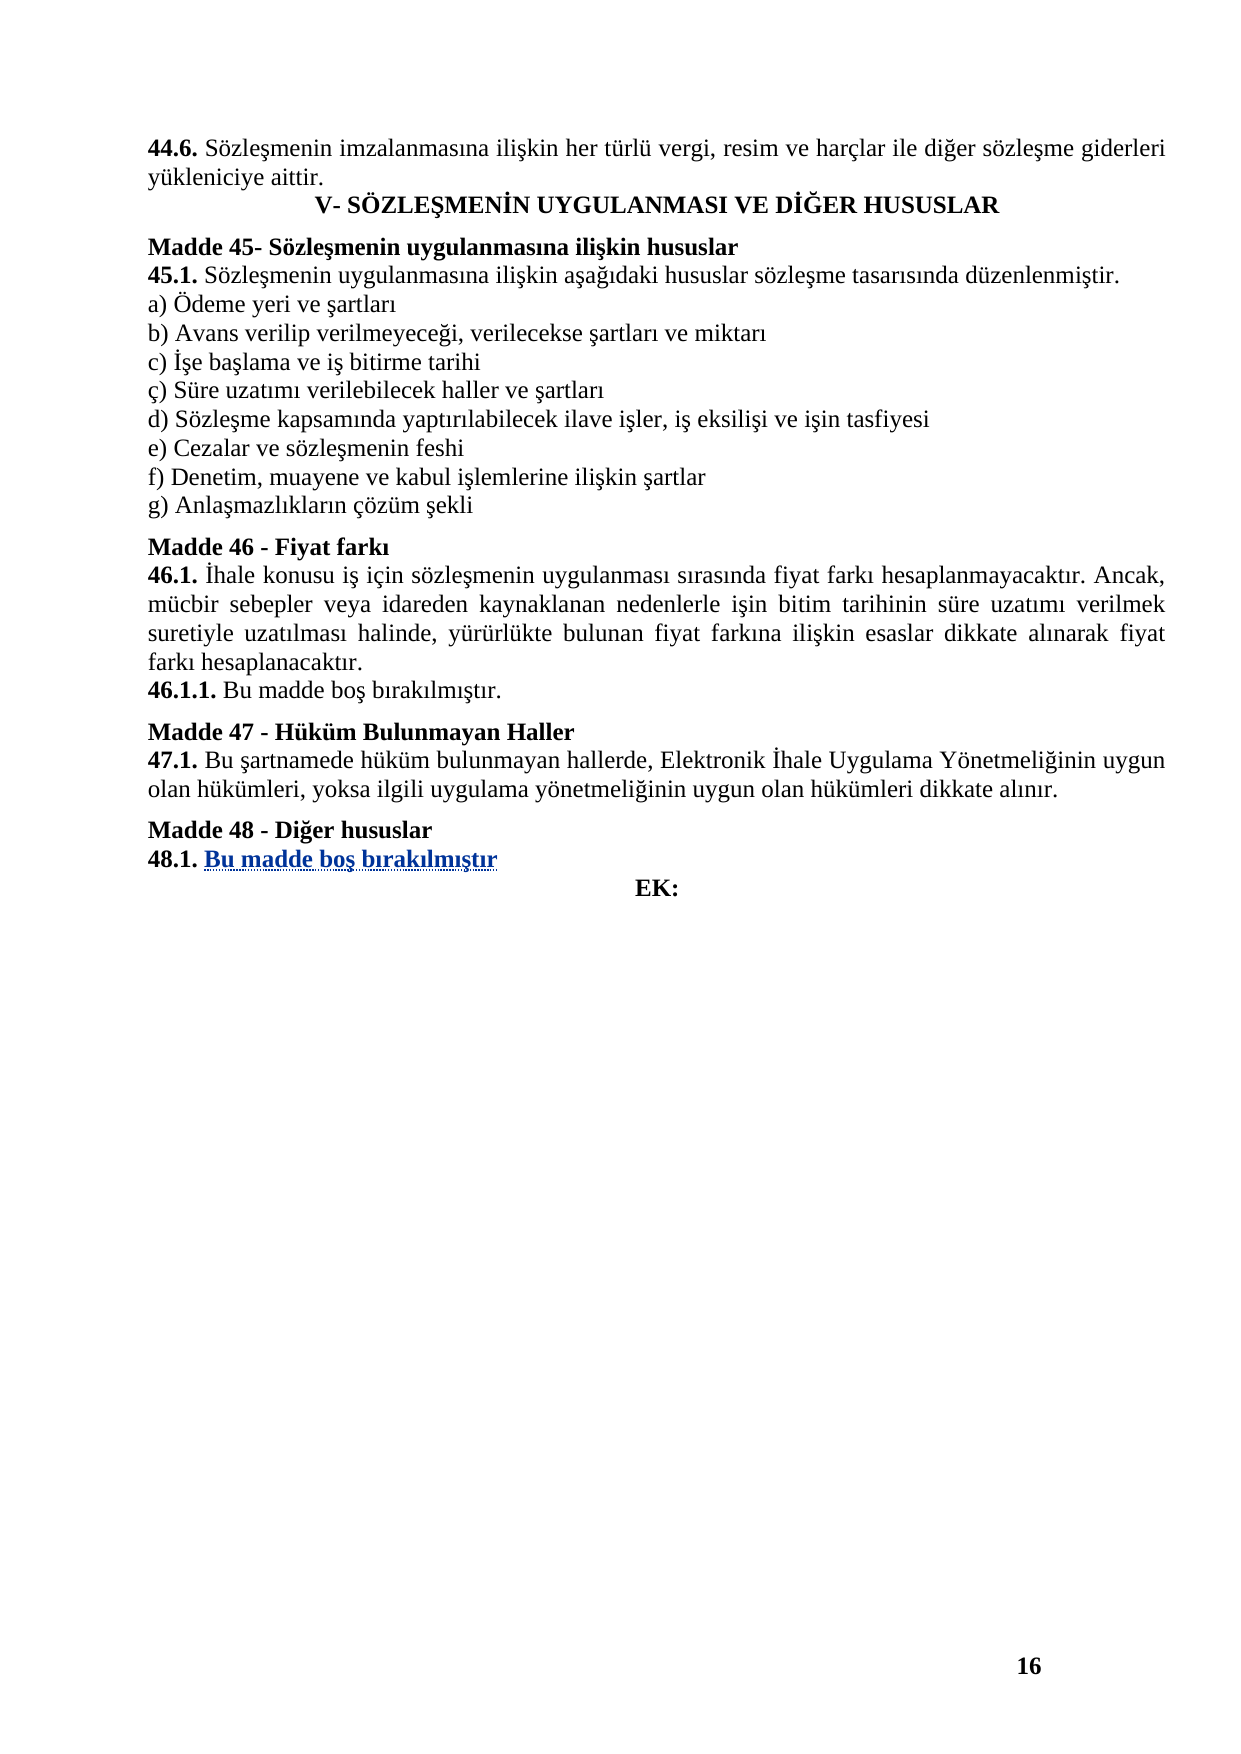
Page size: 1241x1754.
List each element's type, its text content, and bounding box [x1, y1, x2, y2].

text e) Cezalar ve sözleşmenin feshi [148, 433, 1166, 462]
text 47.1. Bu şartnamede hüküm bulunmayan hallerde, Elektronik İhale Uygulama Yönetmeliğinin uygun olan hükümleri, yoksa ilgili uygulama yönetmeliğinin uygun olan hükümleri dikkate alınır. [148, 745, 1166, 803]
text Madde 45- Sözleşmenin uygulanmasına ilişkin hususlar [148, 232, 1166, 260]
text 46.1.1. Bu madde boş bırakılmıştır. [148, 675, 1166, 704]
text g) Anlaşmazlıkların çözüm şekli [148, 490, 1166, 519]
text V- SÖZLEŞMENİN UYGULANMASI VE DİĞER HUSUSLAR [148, 190, 1166, 219]
text Madde 47 - Hüküm Bulunmayan Haller [148, 717, 1166, 745]
text d) Sözleşme kapsamında yaptırılabilecek ilave işler, iş eksilişi ve işin tasfiyesi [148, 404, 1166, 433]
text 46.1. İhale konusu iş için sözleşmenin uygulanması sırasında fiyat farkı hesaplanmayacaktır. Ancak, mücbir sebepler veya idareden kaynaklanan nedenlerle işin bitim tarihinin süre uzatımı verilmek suretiyle uzatılması halinde, yürürlükte bulunan fiyat farkına ilişkin esaslar dikkate alınarak fiyat farkı hesaplanacaktır. [148, 560, 1166, 675]
text c) İşe başlama ve iş bitirme tarihi [148, 347, 1166, 375]
text Madde 48 - Diğer hususlar [148, 815, 1166, 844]
text ç) Süre uzatımı verilebilecek haller ve şartları [148, 375, 1166, 404]
text Madde 46 - Fiyat farkı [148, 532, 1166, 560]
text a) Ödeme yeri ve şartları [148, 289, 1166, 318]
text f) Denetim, muayene ve kabul işlemlerine ilişkin şartlar [148, 462, 1166, 490]
text EK: [148, 873, 1166, 902]
text b) Avans verilip verilmeyeceği, verilecekse şartları ve miktarı [148, 318, 1166, 347]
text 48.1. Bu madde boş bırakılmıştır [148, 844, 1166, 873]
text 44.6. Sözleşmenin imzalanmasına ilişkin her türlü vergi, resim ve harçlar ile diğer sözleşme giderleri yükleniciye aittir. [148, 133, 1166, 190]
text 45.1. Sözleşmenin uygulanmasına ilişkin aşağıdaki hususlar sözleşme tasarısında düzenlenmiştir. [148, 260, 1166, 289]
